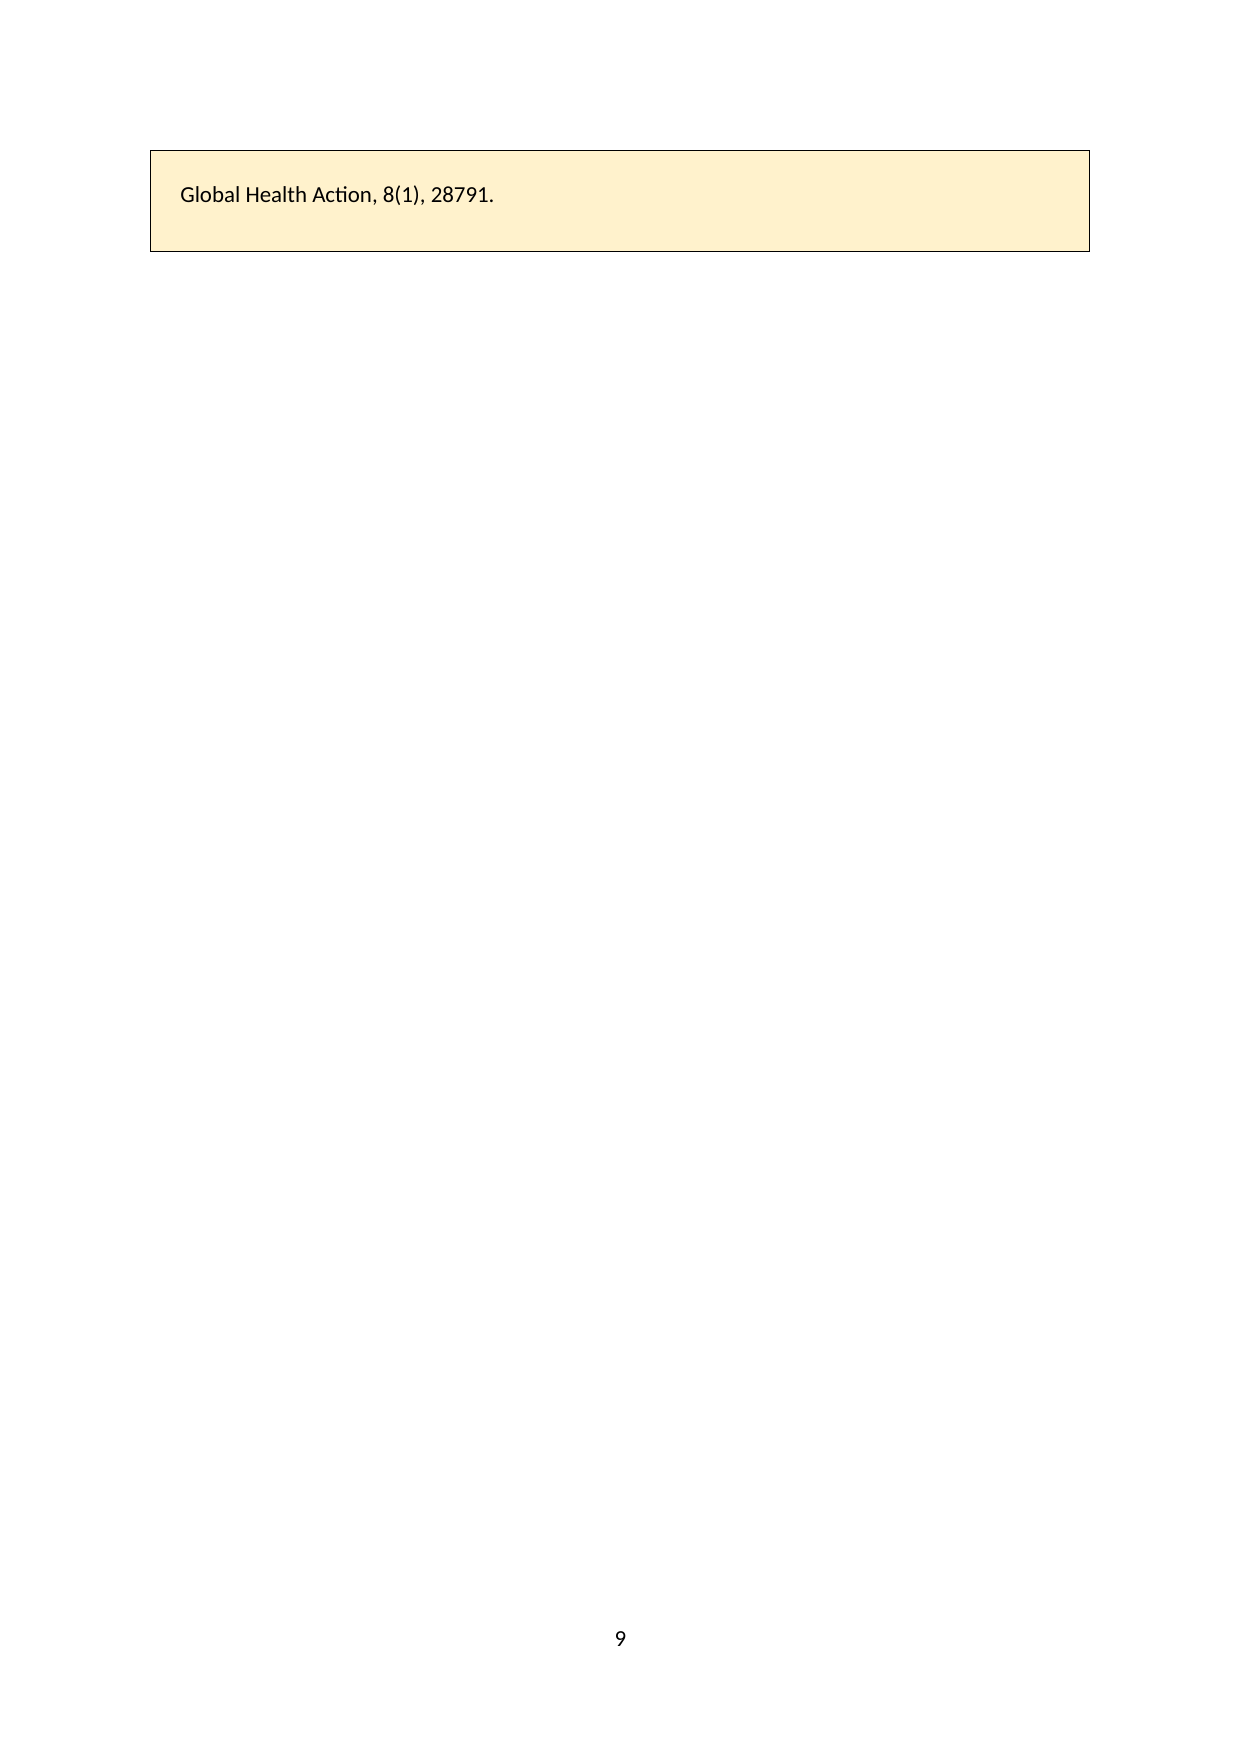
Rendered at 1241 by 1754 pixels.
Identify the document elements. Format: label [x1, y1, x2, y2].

table_header [151, 151, 1089, 251]
